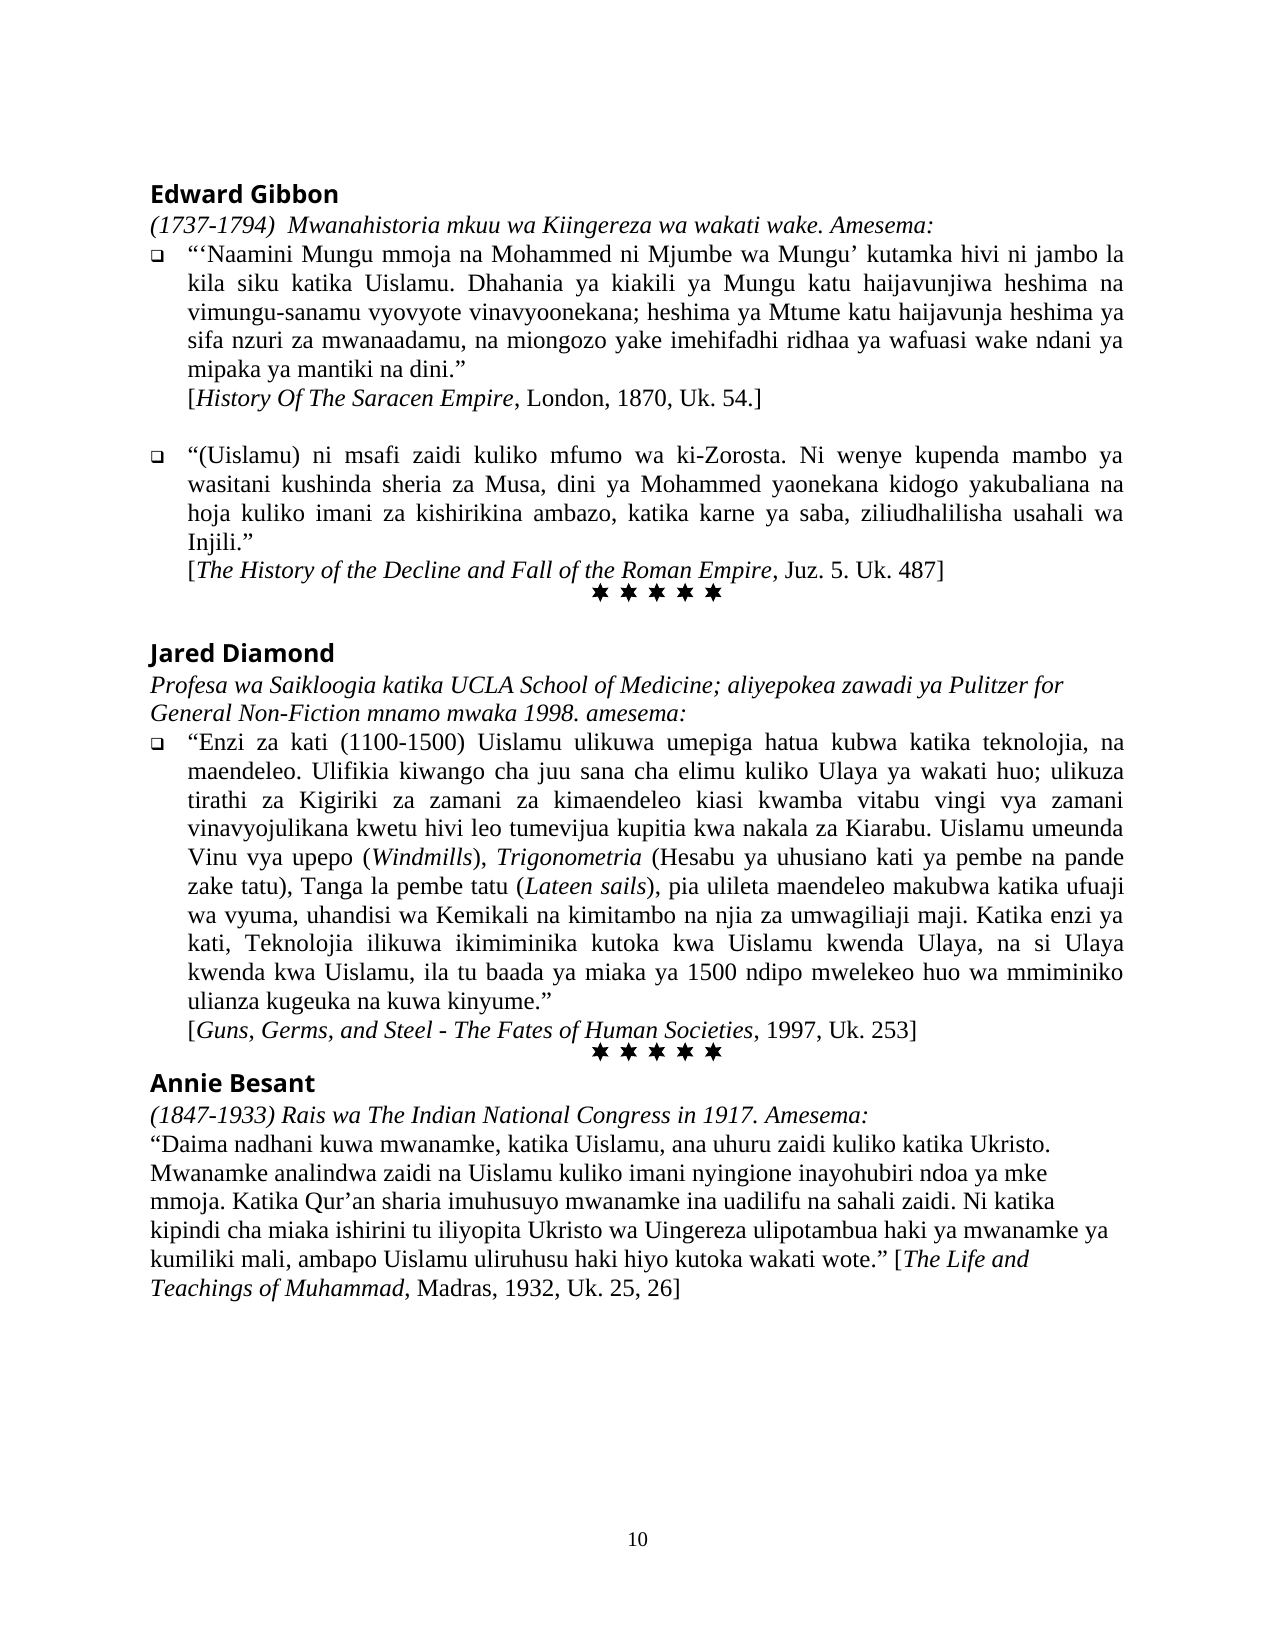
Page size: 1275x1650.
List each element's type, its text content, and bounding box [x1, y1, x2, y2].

text [Guns, Germs, and Steel - The Fates of Human Societies, 1997, Uk. 253] [187, 1015, 1125, 1043]
text Annie Besant [150, 1066, 1125, 1100]
text [The History of the Decline and Fall of the Roman Empire, Juz. 5. Uk. 487] [187, 555, 1125, 584]
list “‘Naamini Mungu mmoja na Mohammed ni Mjumbe wa Mungu’ kutamka hivi ni jambo la kila siku katika Uislamu. Dhahania ya kiakili ya Mungu katu haijavunjiwa heshima na vimungu-sanamu vyovyote vinavyoonekana; heshima ya Mtume katu haijavunja heshima ya sifa nzuri za mwanaadamu, na miongozo yake imehifadhi ridhaa ya wafuasi wake ndani ya mipaka ya mantiki na dini.” [150, 239, 1125, 383]
text Edward Gibbon [150, 176, 1125, 210]
text (1847-1933) Rais wa The Indian National Congress in 1917. Amesema: [150, 1100, 1125, 1129]
text (1737-1794) Mwanahistoria mkuu wa Kiingereza wa wakati wake. Amesema: [150, 210, 1125, 239]
text Profesa wa Saikloogia katika UCLA School of Medicine; aliyepokea zawadi ya Pulitzer for General Non-Fiction mnamo mwaka 1998. amesema: [150, 670, 1125, 727]
text “Daima nadhani kuwa mwanamke, katika Uislamu, ana uhuru zaidi kuliko katika Ukristo. Mwanamke analindwa zaidi na Uislamu kuliko imani nyingione inayohubiri ndoa ya mke mmoja. Katika Qur’an sharia imuhusuyo mwanamke ina uadilifu na sahali zaidi. Ni katika kipindi cha miaka ishirini tu iliyopita Ukristo wa Uingereza ulipotambua haki ya mwanamke ya kumiliki mali, ambapo Uislamu uliruhusu haki hiyo kutoka wakati wote.” [The Life and Teachings of Muhammad, Madras, 1932, Uk. 25, 26] [150, 1129, 1125, 1301]
text [History Of The Saracen Empire, London, 1870, Uk. 54.] [187, 383, 1125, 412]
list “(Uislamu) ni msafi zaidi kuliko mfumo wa ki-Zorosta. Ni wenye kupenda mambo ya wasitani kushinda sheria za Musa, dini ya Mohammed yaonekana kidogo yakubaliana na hoja kuliko imani za kishirikina ambazo, katika karne ya saba, ziliudhalilisha usahali wa Injili.” [150, 440, 1125, 555]
list “Enzi za kati (1100-1500) Uislamu ulikuwa umepiga hatua kubwa katika teknolojia, na maendeleo. Ulifikia kiwango cha juu sana cha elimu kuliko Ulaya ya wakati huo; ulikuza tirathi za Kigiriki za zamani za kimaendeleo kiasi kwamba vitabu vingi vya zamani vinavyojulikana kwetu hivi leo tumevijua kupitia kwa nakala za Kiarabu. Uislamu umeunda Vinu vya upepo (Windmills), Trigonometria (Hesabu ya uhusiano kati ya pembe na pande zake tatu), Tanga la pembe tatu (Lateen sails), pia ulileta maendeleo makubwa katika ufuaji wa vyuma, uhandisi wa Kemikali na kimitambo na njia za umwagiliaji maji. Katika enzi ya kati, Teknolojia ilikuwa ikimiminika kutoka kwa Uislamu kwenda Ulaya, na si Ulaya kwenda kwa Uislamu, ila tu baada ya miaka ya 1500 ndipo mwelekeo huo wa mmiminiko ulianza kugeuka na kuwa kinyume.” [150, 727, 1125, 1015]
text Jared Diamond [150, 636, 1125, 670]
